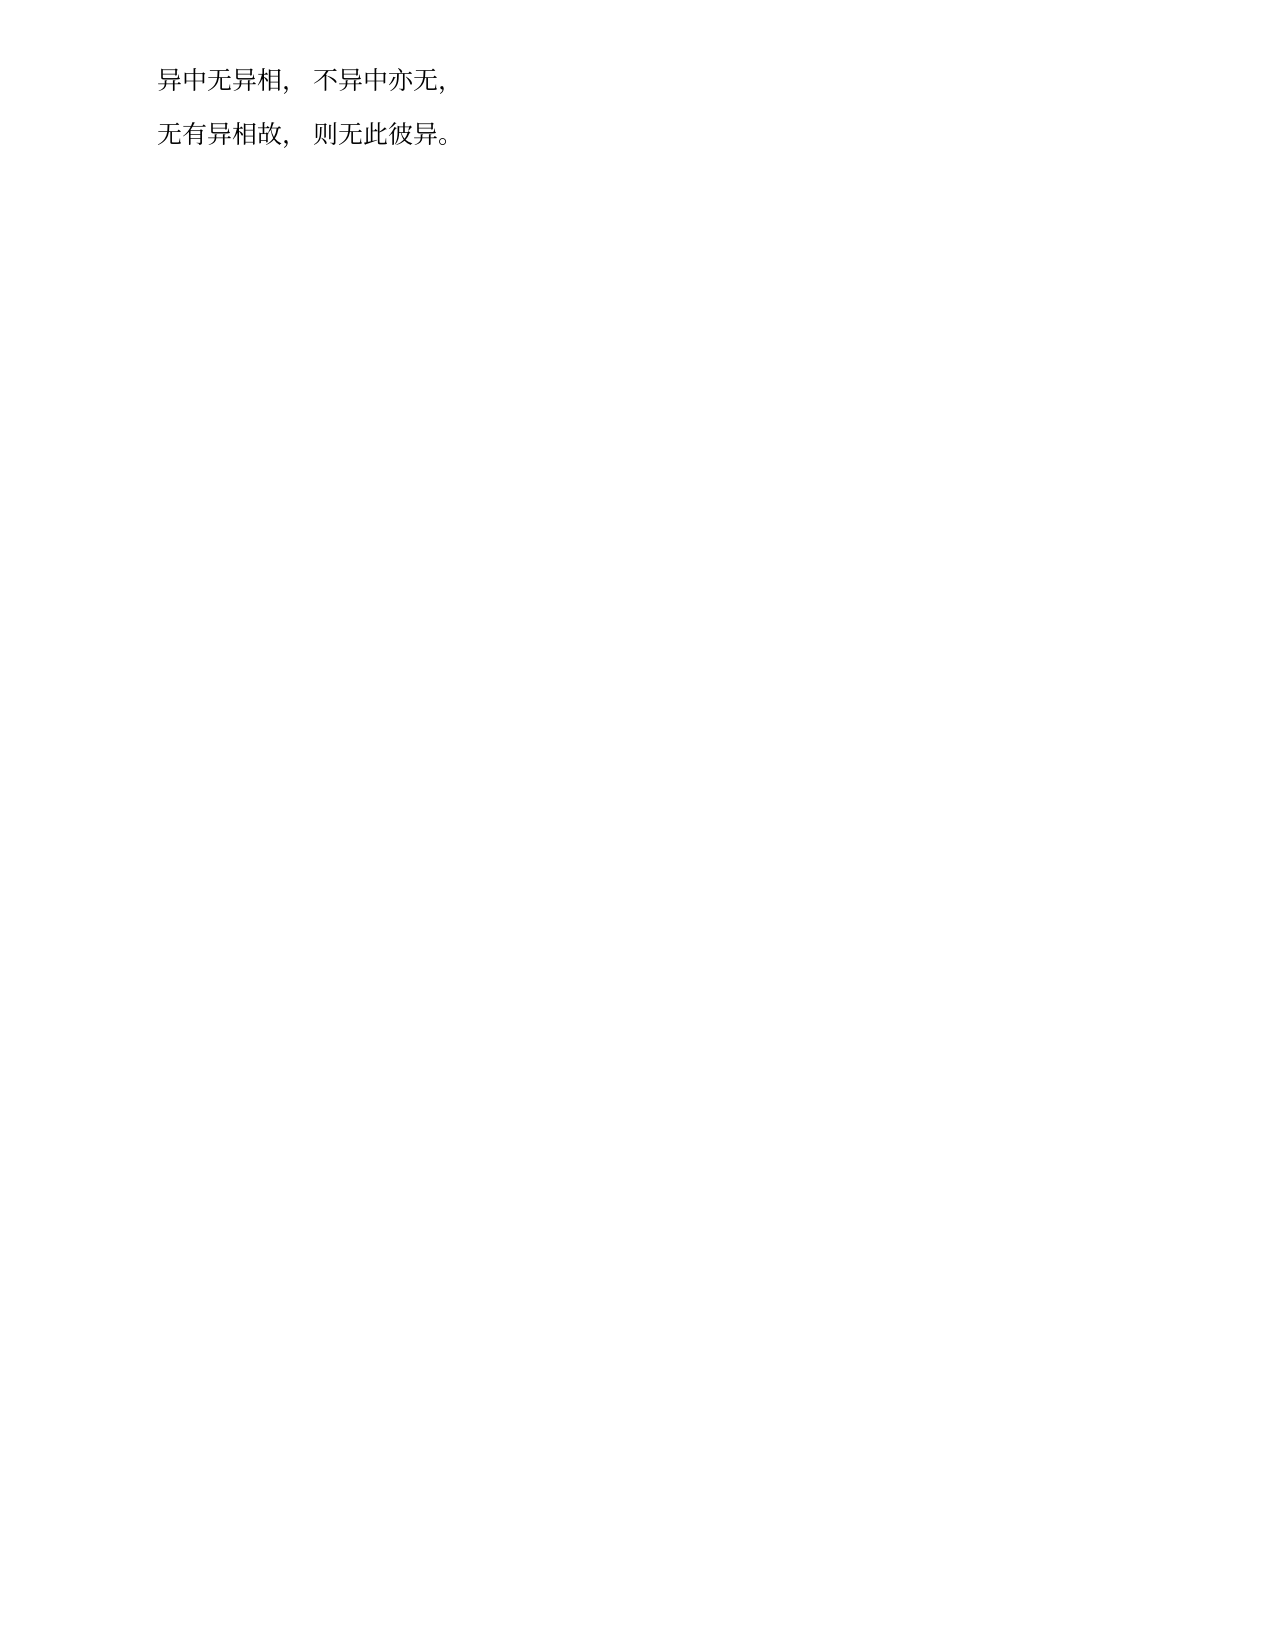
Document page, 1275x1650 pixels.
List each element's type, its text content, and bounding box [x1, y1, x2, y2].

text 异中无异相， 不异中亦无， 无有异相故， 则无此彼异。 [157, 60, 471, 151]
